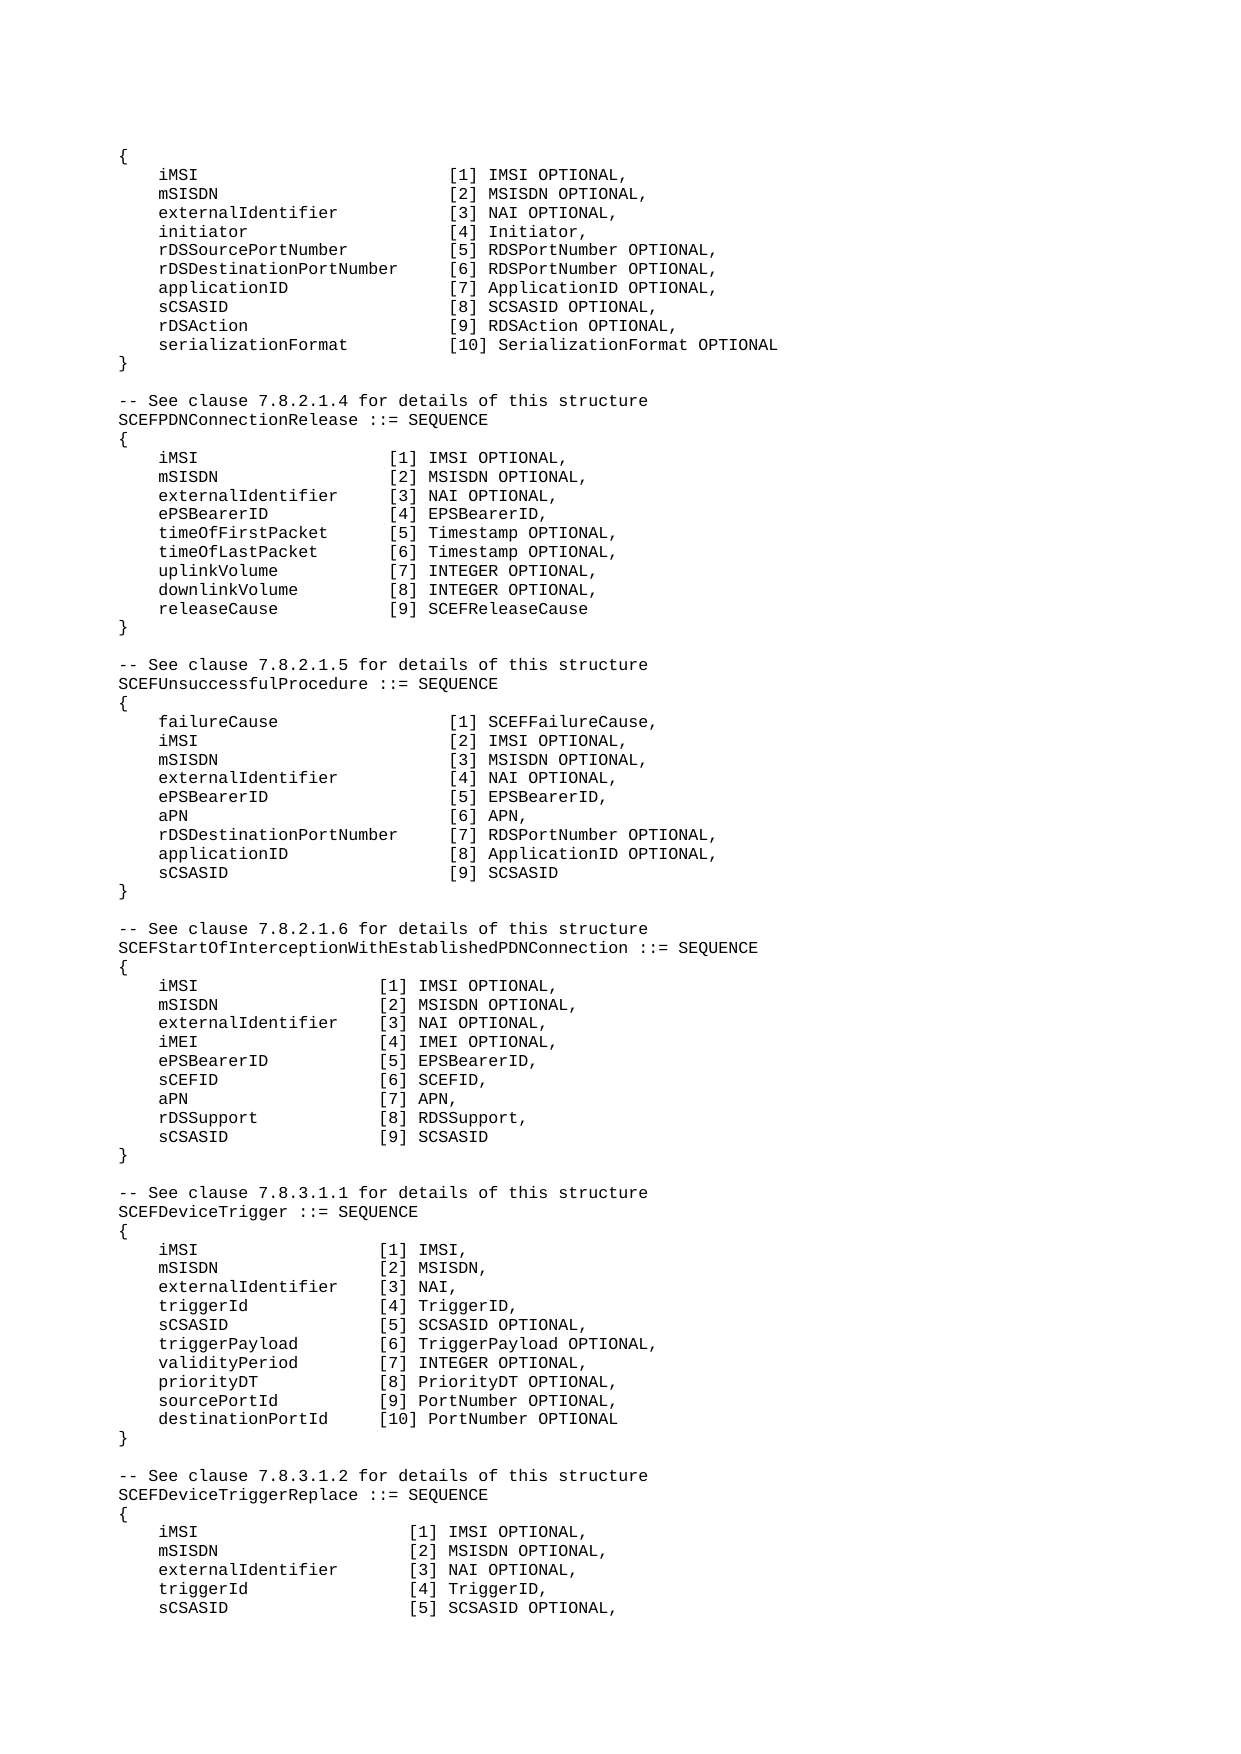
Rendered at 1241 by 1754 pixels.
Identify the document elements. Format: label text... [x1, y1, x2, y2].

text timeOfLastPacket [6] Timestamp OPTIONAL, [118, 544, 1122, 562]
text -- See clause 7.8.2.1.6 for details of this structure [118, 921, 1122, 939]
text iMSI [1] IMSI OPTIONAL, [118, 977, 1122, 996]
text SCEFPDNConnectionRelease ::= SEQUENCE [118, 412, 1122, 431]
text externalIdentifier [3] NAI, [118, 1279, 1122, 1298]
text destinationPortId [10] PortNumber OPTIONAL [118, 1411, 1122, 1430]
text sCEFID [6] SCEFID, [118, 1072, 1122, 1090]
text triggerId [4] TriggerID, [118, 1298, 1122, 1317]
text iMSI [1] IMSI OPTIONAL, [118, 449, 1122, 468]
text externalIdentifier [3] NAI OPTIONAL, [118, 487, 1122, 506]
text applicationID [7] ApplicationID OPTIONAL, [118, 280, 1122, 298]
text { [118, 1222, 1122, 1241]
text -- See clause 7.8.3.1.2 for details of this structure [118, 1467, 1122, 1486]
text } [118, 355, 1122, 374]
text -- See clause 7.8.2.1.5 for details of this structure [118, 657, 1122, 676]
text { [118, 148, 1122, 167]
text mSISDN [3] MSISDN OPTIONAL, [118, 751, 1122, 770]
text { [118, 958, 1122, 977]
text } [118, 1430, 1122, 1449]
text } [118, 883, 1122, 902]
text uplinkVolume [7] INTEGER OPTIONAL, [118, 562, 1122, 581]
text triggerId [4] TriggerID, [118, 1581, 1122, 1599]
text SCEFStartOfInterceptionWithEstablishedPDNConnection ::= SEQUENCE [118, 939, 1122, 958]
text iMSI [1] IMSI, [118, 1241, 1122, 1260]
text aPN [7] APN, [118, 1090, 1122, 1109]
text mSISDN [2] MSISDN OPTIONAL, [118, 996, 1122, 1015]
text sourcePortId [9] PortNumber OPTIONAL, [118, 1392, 1122, 1411]
text failureCause [1] SCEFFailureCause, [118, 713, 1122, 732]
text applicationID [8] ApplicationID OPTIONAL, [118, 845, 1122, 864]
text sCSASID [5] SCSASID OPTIONAL, [118, 1317, 1122, 1336]
text externalIdentifier [3] NAI OPTIONAL, [118, 1015, 1122, 1034]
text aPN [6] APN, [118, 808, 1122, 826]
text rDSAction [9] RDSAction OPTIONAL, [118, 317, 1122, 336]
text externalIdentifier [3] NAI OPTIONAL, [118, 204, 1122, 223]
text iMSI [2] IMSI OPTIONAL, [118, 732, 1122, 751]
text releaseCause [9] SCEFReleaseCause [118, 600, 1122, 619]
text externalIdentifier [4] NAI OPTIONAL, [118, 770, 1122, 789]
text timeOfFirstPacket [5] Timestamp OPTIONAL, [118, 525, 1122, 544]
text } [118, 1147, 1122, 1166]
text iMSI [1] IMSI OPTIONAL, [118, 1524, 1122, 1543]
text mSISDN [2] MSISDN OPTIONAL, [118, 185, 1122, 204]
text mSISDN [2] MSISDN OPTIONAL, [118, 1543, 1122, 1562]
text { [118, 694, 1122, 713]
text rDSDestinationPortNumber [6] RDSPortNumber OPTIONAL, [118, 261, 1122, 280]
text mSISDN [2] MSISDN OPTIONAL, [118, 468, 1122, 487]
text triggerPayload [6] TriggerPayload OPTIONAL, [118, 1336, 1122, 1354]
text sCSASID [9] SCSASID [118, 864, 1122, 883]
text } [118, 619, 1122, 638]
text mSISDN [2] MSISDN, [118, 1260, 1122, 1279]
text sCSASID [5] SCSASID OPTIONAL, [118, 1599, 1122, 1618]
text rDSDestinationPortNumber [7] RDSPortNumber OPTIONAL, [118, 826, 1122, 845]
text ePSBearerID [5] EPSBearerID, [118, 1053, 1122, 1072]
text validityPeriod [7] INTEGER OPTIONAL, [118, 1354, 1122, 1373]
text SCEFDeviceTrigger ::= SEQUENCE [118, 1203, 1122, 1222]
text sCSASID [9] SCSASID [118, 1128, 1122, 1147]
text ePSBearerID [4] EPSBearerID, [118, 506, 1122, 525]
text ePSBearerID [5] EPSBearerID, [118, 789, 1122, 808]
text SCEFDeviceTriggerReplace ::= SEQUENCE [118, 1486, 1122, 1505]
text sCSASID [8] SCSASID OPTIONAL, [118, 298, 1122, 317]
text { [118, 431, 1122, 449]
text downlinkVolume [8] INTEGER OPTIONAL, [118, 581, 1122, 600]
text -- See clause 7.8.3.1.1 for details of this structure [118, 1185, 1122, 1203]
text iMSI [1] IMSI OPTIONAL, [118, 167, 1122, 185]
text rDSSupport [8] RDSSupport, [118, 1109, 1122, 1128]
text serializationFormat [10] SerializationFormat OPTIONAL [118, 336, 1122, 355]
text priorityDT [8] PriorityDT OPTIONAL, [118, 1373, 1122, 1392]
text iMEI [4] IMEI OPTIONAL, [118, 1034, 1122, 1053]
text initiator [4] Initiator, [118, 223, 1122, 242]
text { [118, 1505, 1122, 1524]
text -- See clause 7.8.2.1.4 for details of this structure [118, 393, 1122, 412]
text rDSSourcePortNumber [5] RDSPortNumber OPTIONAL, [118, 242, 1122, 261]
text SCEFUnsuccessfulProcedure ::= SEQUENCE [118, 676, 1122, 694]
text externalIdentifier [3] NAI OPTIONAL, [118, 1562, 1122, 1581]
